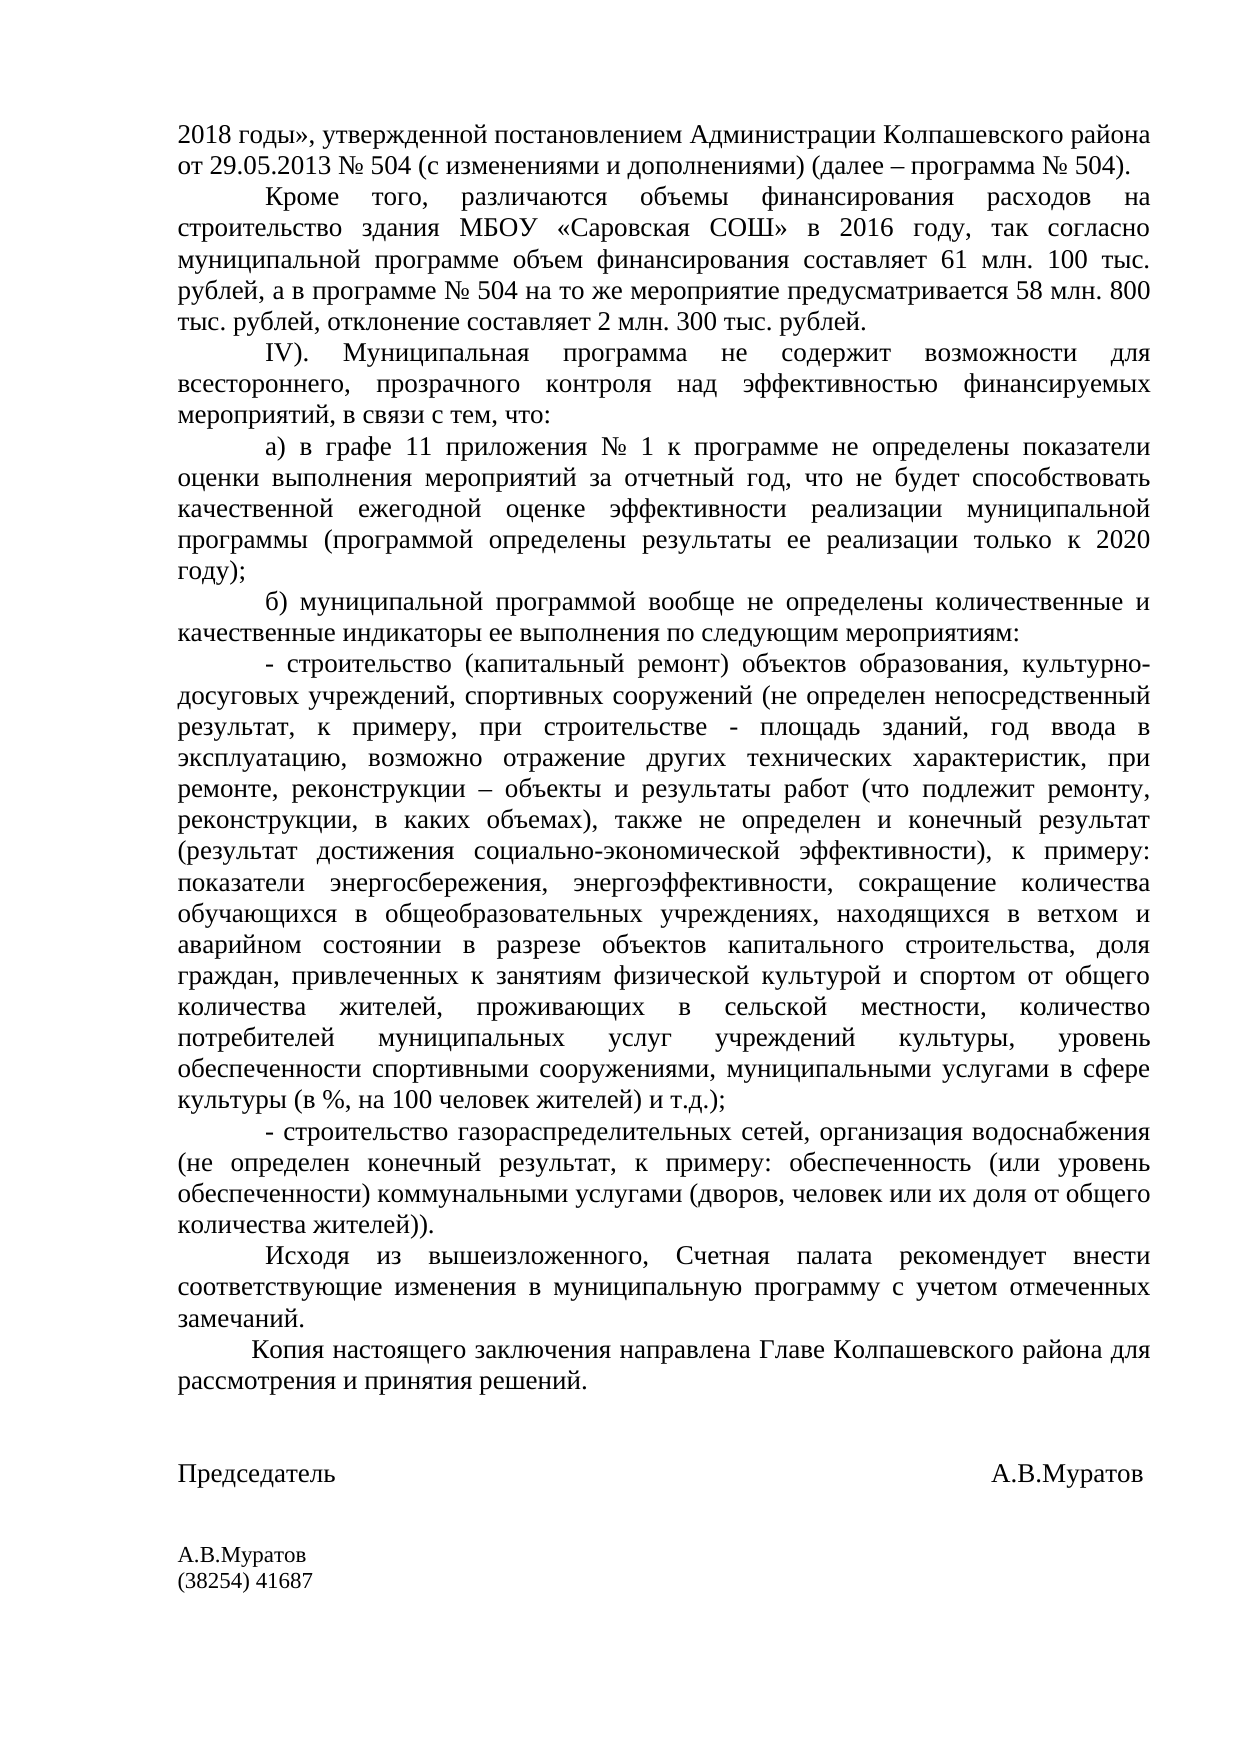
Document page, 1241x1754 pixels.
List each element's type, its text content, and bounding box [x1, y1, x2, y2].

text (38254) 41687 [177, 1568, 1152, 1594]
text - строительство (капитальный ремонт) объектов образования, культурно-досуговых учреждений, спортивных сооружений (не определен непосредственный результат, к примеру, при строительстве - площадь зданий, год ввода в эксплуатацию, возможно отражение других технических характеристик, при ремонте, реконструкции – объекты и результаты работ (что подлежит ремонту, реконструкции, в каких объемах), также не определен и конечный результат (результат достижения социально-экономической эффективности), к примеру: показатели энергосбережения, энергоэффективности, сокращение количества обучающихся в общеобразовательных учреждениях, находящихся в ветхом и аварийном состоянии в разрезе объектов капитального строительства, доля граждан, привлеченных к занятиям физической культурой и спортом от общего количества жителей, проживающих в сельской местности, количество потребителей муниципальных услуг учреждений культуры, уровень обеспеченности спортивными сооружениями, муниципальными услугами в сфере культуры (в %, на 100 человек жителей) и т.д.); [177, 648, 1152, 1115]
text А.В.Муратов [177, 1541, 1152, 1568]
text Председатель А.В.Муратов [177, 1457, 1152, 1488]
text - строительство газораспределительных сетей, организация водоснабжения (не определен конечный результат, к примеру: обеспеченность (или уровень обеспеченности) коммунальными услугами (дворов, человек или их доля от общего количества жителей)). [177, 1115, 1152, 1239]
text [177, 118, 1152, 180]
text Кроме того, различаются объемы финансирования расходов на строительство здания МБОУ «Саровская СОШ» в 2016 году, так согласно муниципальной программе объем финансирования составляет 61 млн. 100 тыс. рублей, а в программе № 504 на то же мероприятие предусматривается 58 млн. 800 тыс. рублей, отклонение составляет 2 млн. 300 тыс. рублей. [177, 180, 1152, 336]
text а) в графе 11 приложения № 1 к программе не определены показатели оценки выполнения мероприятий за отчетный год, что не будет способствовать качественной ежегодной оценке эффективности реализации муниципальной программы (программой определены результаты ее реализации только к 2020 году); [177, 429, 1152, 585]
text Копия настоящего заключения направлена Главе Колпашевского района для рассмотрения и принятия решений. [177, 1333, 1152, 1395]
text б) муниципальной программой вообще не определены количественные и качественные индикаторы ее выполнения по следующим мероприятиям: [177, 585, 1152, 648]
text Исходя из вышеизложенного, Счетная палата рекомендует внести соответствующие изменения в муниципальную программу с учетом отмеченных замечаний. [177, 1239, 1152, 1333]
text IV). Муниципальная программа не содержит возможности для всестороннего, прозрачного контроля над эффективностью финансируемых мероприятий, в связи с тем, что: [177, 336, 1152, 429]
